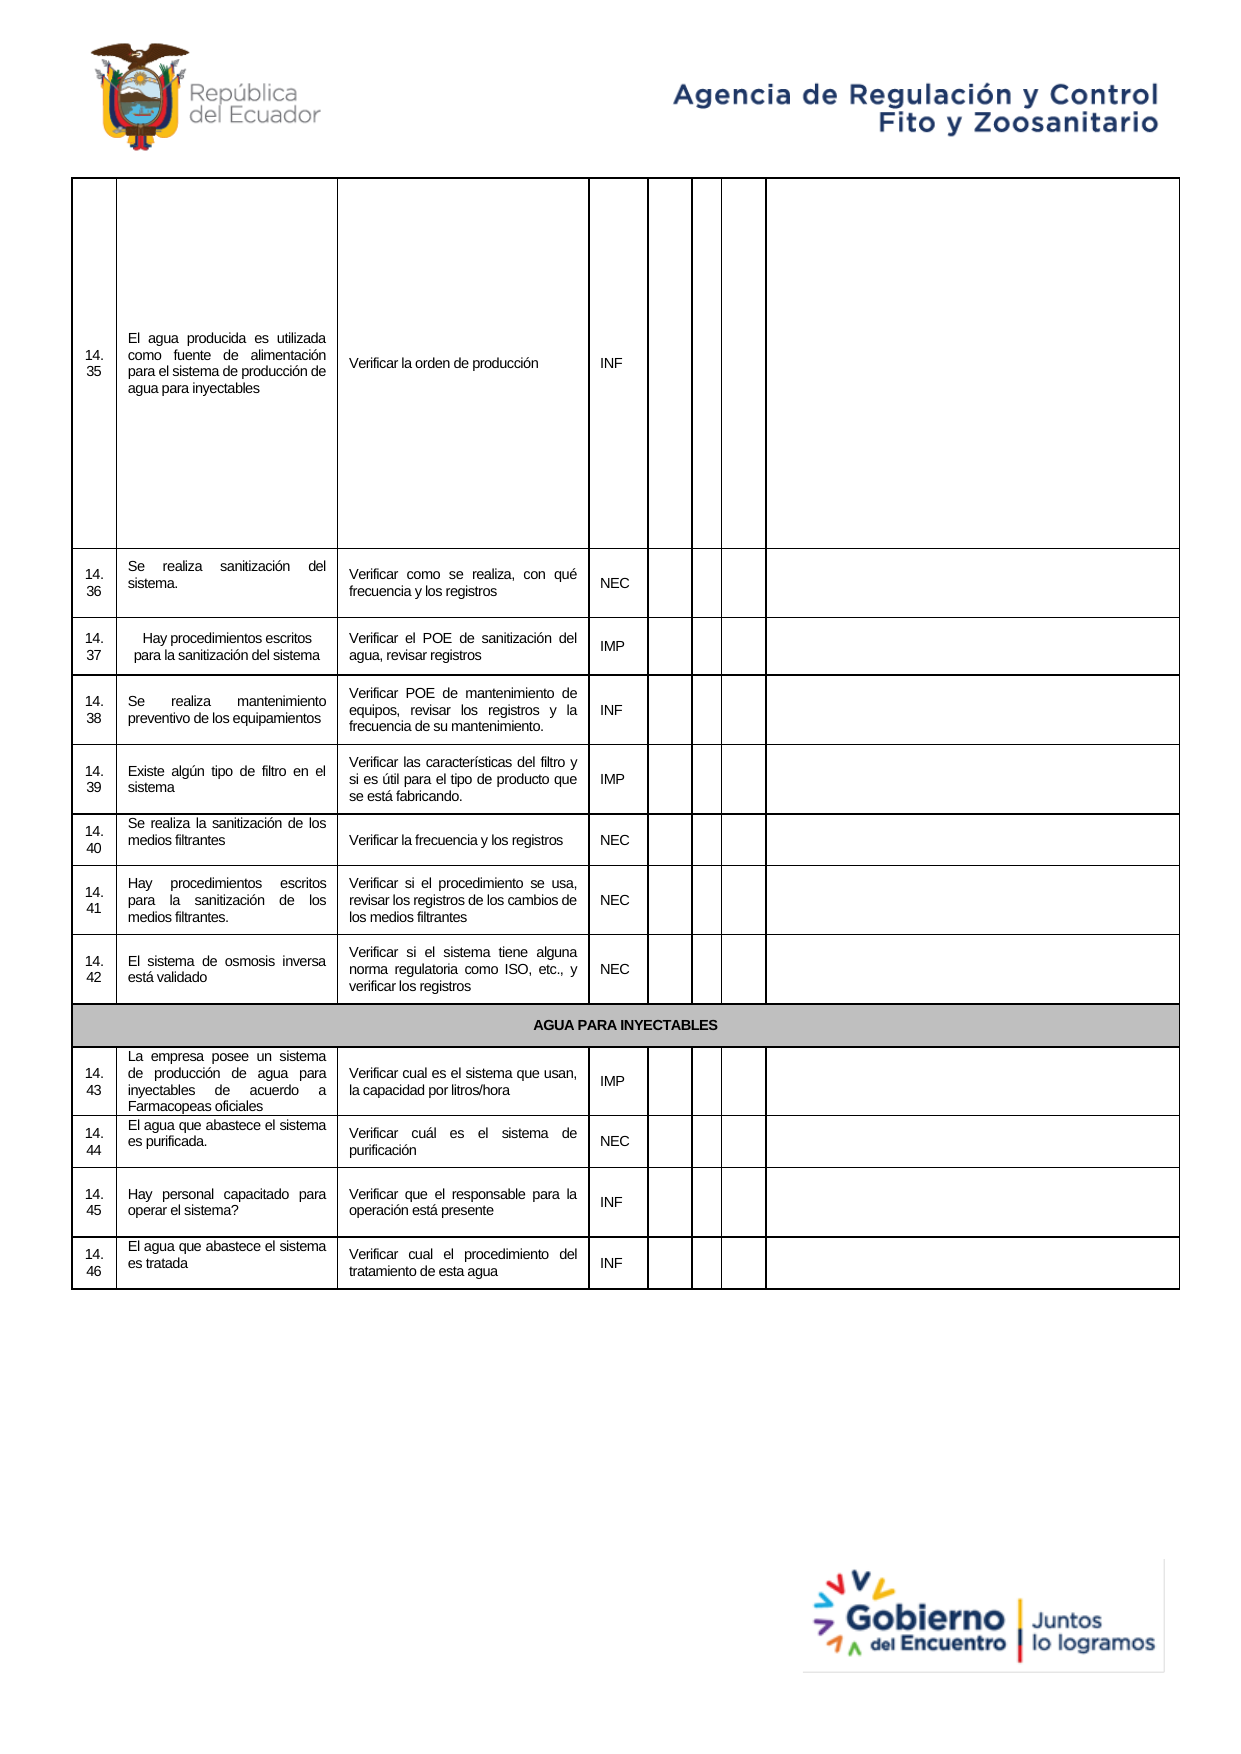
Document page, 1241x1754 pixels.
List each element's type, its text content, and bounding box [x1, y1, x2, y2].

table_cell 14.39 [73, 745, 116, 813]
table_cell [649, 1168, 691, 1236]
table_cell [649, 745, 691, 813]
table_cell [767, 618, 1179, 674]
table_cell Hay procedimientos escritos para la sanitización del sistema [117, 618, 337, 674]
table_cell [767, 1116, 1179, 1167]
table_cell El sistema de osmosis inversa está validado [117, 935, 337, 1003]
table_cell [649, 935, 691, 1003]
table_cell 14.37 [73, 618, 116, 674]
table_cell [693, 866, 721, 934]
table_cell Verificar la orden de producción [338, 179, 588, 547]
table_cell [767, 745, 1179, 813]
table_cell [693, 618, 721, 674]
table_cell Se realiza la sanitización de los medios filtrantes [117, 815, 337, 865]
table_cell Verificar que el responsable para la operación está presente [338, 1168, 588, 1236]
table_cell [649, 179, 691, 547]
table_cell [693, 549, 721, 617]
table_cell Hay procedimientos escritos para la sanitización de los medios filtrantes. [117, 866, 337, 934]
table_cell [693, 1048, 721, 1115]
table_cell INF [590, 1168, 647, 1236]
table_cell INF [590, 1238, 647, 1288]
table_cell [767, 676, 1179, 744]
table_cell IMP [590, 745, 647, 813]
table_cell Existe algún tipo de filtro en el sistema [117, 745, 337, 813]
table_cell [649, 866, 691, 934]
table_cell [767, 1048, 1179, 1115]
table_cell Verificar cual el procedimiento del tratamiento de esta agua [338, 1238, 588, 1288]
picture [83, 34, 330, 160]
table_cell [722, 815, 765, 865]
table_cell Verificar si el sistema tiene alguna norma regulatoria como ISO, etc., y verificar los registros [338, 935, 588, 1003]
table_cell Verificar si el procedimiento se usa, revisar los registros de los cambios de los medios filtrantes [338, 866, 588, 934]
table_cell Se realiza sanitización del sistema. [117, 549, 337, 617]
table_cell [722, 618, 765, 674]
table_cell NEC [590, 935, 647, 1003]
table_cell [767, 815, 1179, 865]
table_cell 14.41 [73, 866, 116, 934]
table_cell Verificar las características del filtro y si es útil para el tipo de producto que se está fabricando. [338, 745, 588, 813]
table_cell [722, 745, 765, 813]
table_cell [693, 1238, 721, 1288]
table_cell [722, 866, 765, 934]
table_cell Verificar el POE de sanitización del agua, revisar registros [338, 618, 588, 674]
table_cell [722, 676, 765, 744]
table_cell 14.35 [73, 179, 116, 547]
table_cell NEC [590, 549, 647, 617]
table_cell [649, 1116, 691, 1167]
table_cell [722, 1116, 765, 1167]
table_cell NEC [590, 1116, 647, 1167]
table_cell [693, 179, 721, 547]
table_cell El agua que abastece el sistema es tratada [117, 1238, 337, 1288]
table_cell 14.45 [73, 1168, 116, 1236]
table_cell [693, 1116, 721, 1167]
table_cell [767, 1238, 1179, 1288]
table_cell INF [590, 179, 647, 547]
table_cell [649, 676, 691, 744]
table_cell [767, 179, 1179, 547]
table_cell Hay personal capacitado para operar el sistema? [117, 1168, 337, 1236]
picture [663, 68, 1172, 148]
table_cell [649, 815, 691, 865]
table_cell El agua que abastece el sistema es purificada. [117, 1116, 337, 1167]
table_cell [767, 1168, 1179, 1236]
table_cell 14.40 [73, 815, 116, 865]
table_cell [693, 676, 721, 744]
table_cell [693, 1168, 721, 1236]
table_cell [767, 549, 1179, 617]
table_cell Verificar cuál es el sistema de purificación [338, 1116, 588, 1167]
table_cell El agua producida es utilizada como fuente de alimentación para el sistema de producción de agua para inyectables [117, 179, 337, 547]
table_cell AGUA PARA INYECTABLES [73, 1005, 1179, 1046]
table_cell 14.36 [73, 549, 116, 617]
table_cell 14.43 [73, 1048, 116, 1115]
table_cell IMP [590, 1048, 647, 1115]
table_cell 14.44 [73, 1116, 116, 1167]
table_cell Verificar la frecuencia y los registros [338, 815, 588, 865]
table_cell [649, 1048, 691, 1115]
table_cell [722, 549, 765, 617]
table_cell 14.42 [73, 935, 116, 1003]
table_cell 14.46 [73, 1238, 116, 1288]
table_cell [649, 618, 691, 674]
table_cell [722, 1048, 765, 1115]
table_cell [767, 935, 1179, 1003]
table_cell NEC [590, 815, 647, 865]
table_cell IMP [590, 618, 647, 674]
table_cell La empresa posee un sistema de producción de agua para inyectables de acuerdo a Farmacopeas oficiales [117, 1048, 337, 1115]
table_cell Verificar POE de mantenimiento de equipos, revisar los registros y la frecuencia de su mantenimiento. [338, 676, 588, 744]
table_cell Verificar como se realiza, con qué frecuencia y los registros [338, 549, 588, 617]
table_cell [722, 1238, 765, 1288]
table_cell NEC [590, 866, 647, 934]
table_cell [722, 179, 765, 547]
table_cell [649, 549, 691, 617]
table_cell [767, 866, 1179, 934]
table_cell [722, 935, 765, 1003]
table_cell Se realiza mantenimiento preventivo de los equipamientos [117, 676, 337, 744]
table_cell [693, 745, 721, 813]
table_cell [722, 1168, 765, 1236]
table_cell INF [590, 676, 647, 744]
picture [802, 1559, 1166, 1674]
table_cell Verificar cual es el sistema que usan, la capacidad por litros/hora [338, 1048, 588, 1115]
table_cell [649, 1238, 691, 1288]
table_cell [693, 815, 721, 865]
table_cell [693, 935, 721, 1003]
table_cell 14.38 [73, 676, 116, 744]
